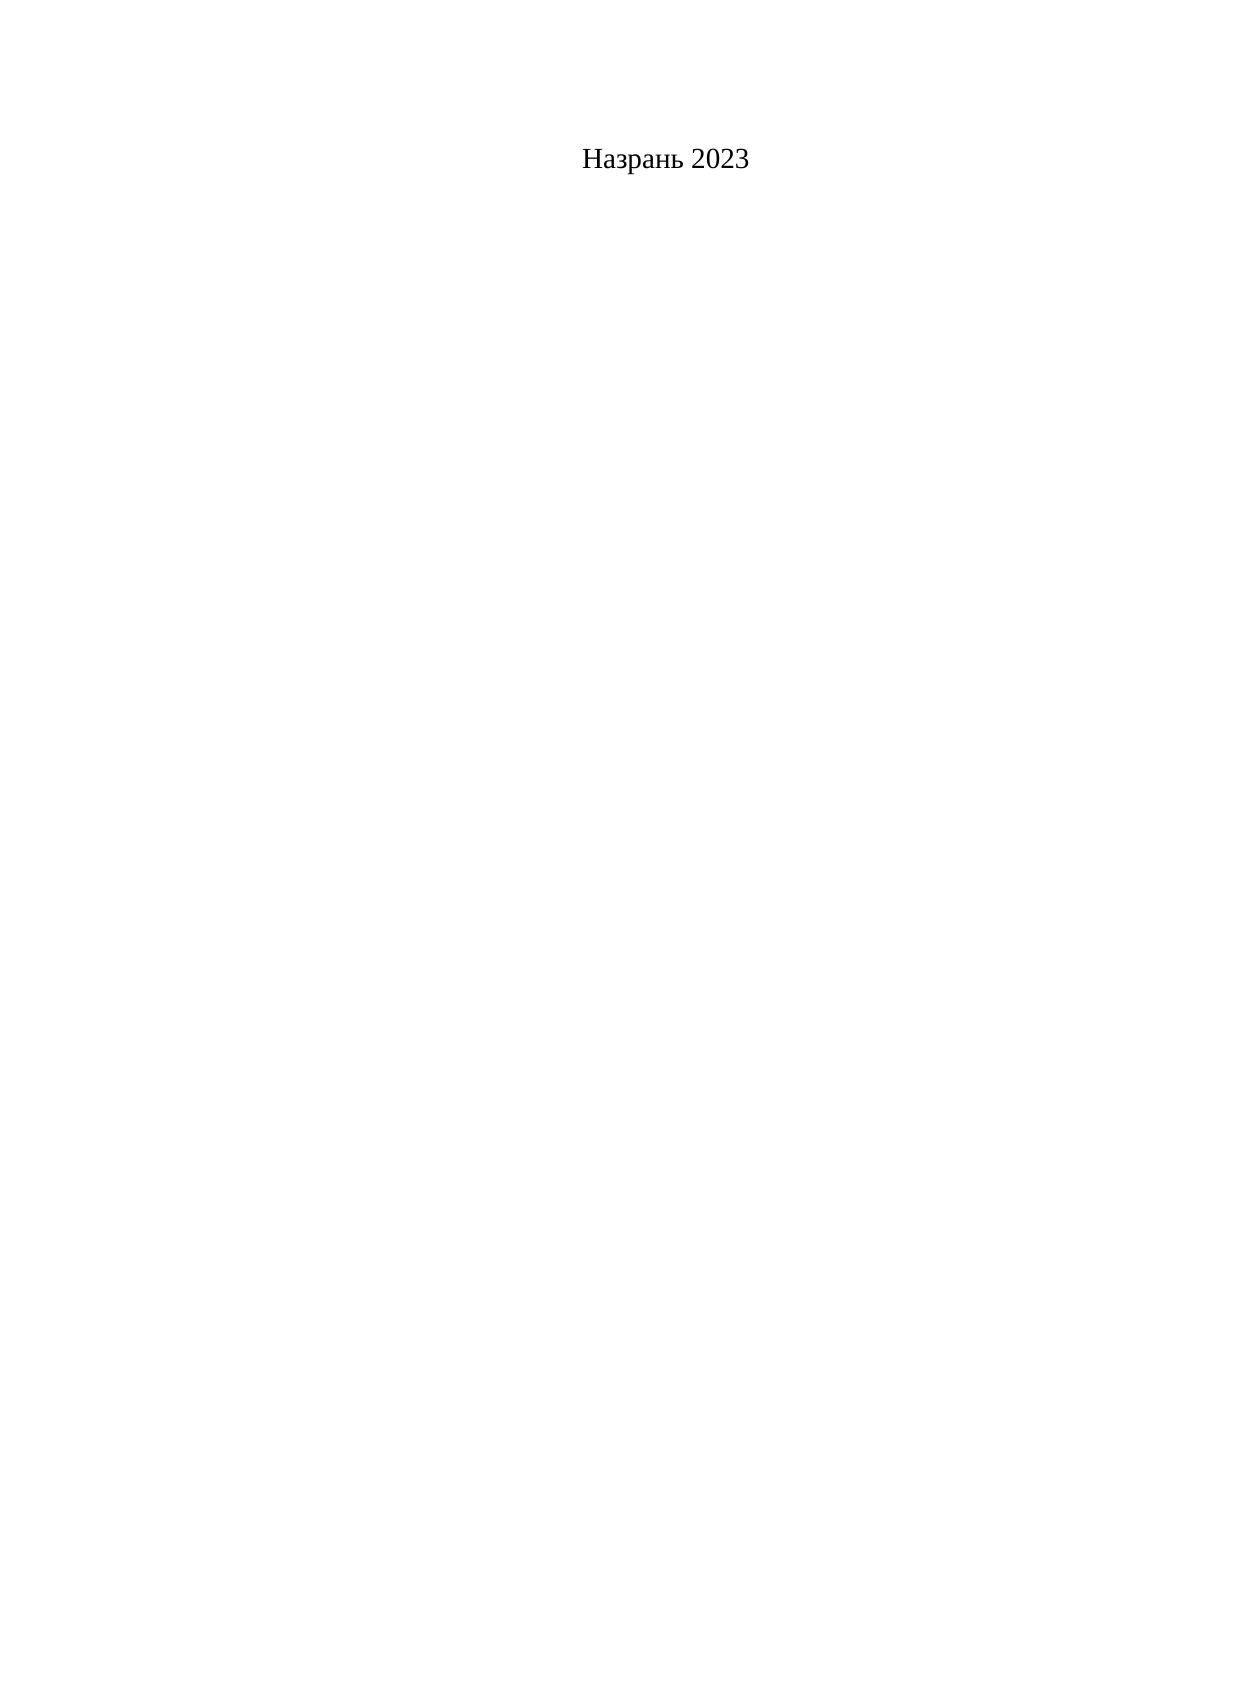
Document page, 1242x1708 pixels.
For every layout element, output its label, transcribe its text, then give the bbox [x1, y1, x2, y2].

text Назрань 2023 [160, 142, 1171, 175]
